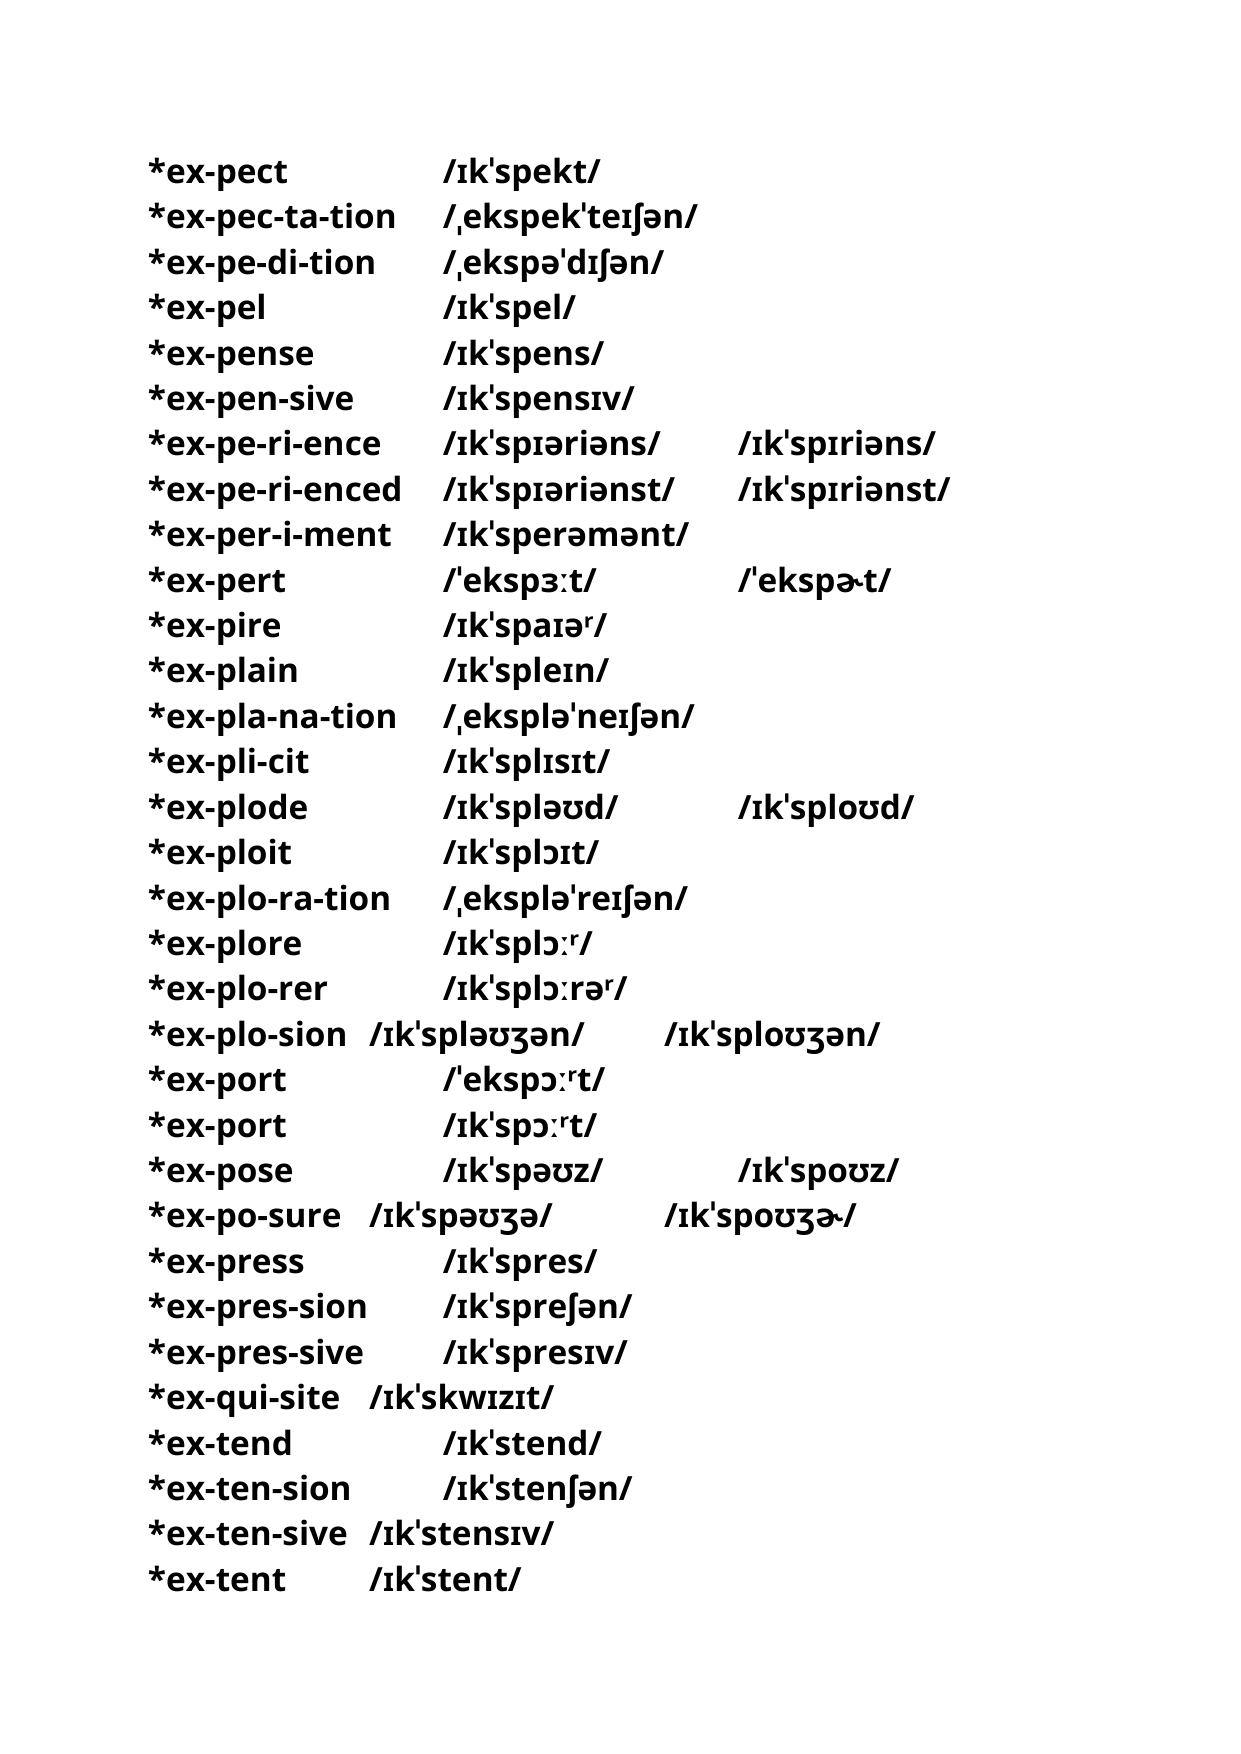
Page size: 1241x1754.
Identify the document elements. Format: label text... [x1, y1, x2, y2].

text *ex-plain /ɪkˈspleɪn/ [148, 647, 1093, 693]
text *ex-ten-sion /ɪkˈstenʃən/ [148, 1465, 1093, 1510]
text *ex-plore /ɪkˈsplɔːʳ/ [148, 920, 1093, 965]
text *ex-pose /ɪkˈspəʊz/ /ɪkˈspoʊz/ [148, 1147, 1093, 1192]
text *ex-pe-ri-enced /ɪkˈspɪəriənst/ /ɪkˈspɪriənst/ [148, 466, 1093, 511]
text *ex-port /ɪkˈspɔːʳt/ [148, 1101, 1093, 1147]
text *ex-pect /ɪkˈspekt/ [148, 148, 1093, 193]
text *ex-pe-di-tion /ˌekspəˈdɪʃən/ [148, 238, 1093, 284]
text *ex-port /ˈekspɔːʳt/ [148, 1056, 1093, 1101]
text *ex-ten-sive /ɪkˈstensɪv/ [148, 1510, 1093, 1556]
text *ex-pla-na-tion /ˌekspləˈneɪʃən/ [148, 693, 1093, 738]
text *ex-pert /ˈekspɜːt/ /ˈekspɚt/ [148, 556, 1093, 602]
text *ex-plo-sion /ɪkˈspləʊʒən/ /ɪkˈsploʊʒən/ [148, 1011, 1093, 1056]
text *ex-pen-sive /ɪkˈspensɪv/ [148, 375, 1093, 420]
text *ex-tent /ɪkˈstent/ [148, 1556, 1093, 1601]
text *ex-pel /ɪkˈspel/ [148, 284, 1093, 329]
text *ex-pire /ɪkˈspaɪəʳ/ [148, 602, 1093, 647]
text *ex-pense /ɪkˈspens/ [148, 329, 1093, 375]
text *ex-pres-sion /ɪkˈspreʃən/ [148, 1283, 1093, 1328]
text *ex-press /ɪkˈspres/ [148, 1238, 1093, 1283]
text *ex-ploit /ɪkˈsplɔɪt/ [148, 829, 1093, 874]
text *ex-plo-rer /ɪkˈsplɔːrəʳ/ [148, 965, 1093, 1011]
text *ex-pres-sive /ɪkˈspresɪv/ [148, 1328, 1093, 1374]
text *ex-pli-cit /ɪkˈsplɪsɪt/ [148, 738, 1093, 783]
text *ex-pec-ta-tion /ˌekspekˈteɪʃən/ [148, 193, 1093, 238]
text *ex-pe-ri-ence /ɪkˈspɪəriəns/ /ɪkˈspɪriəns/ [148, 420, 1093, 466]
text *ex-po-sure /ɪkˈspəʊʒə/ /ɪkˈspoʊʒɚ/ [148, 1192, 1093, 1238]
text *ex-per-i-ment /ɪkˈsperəmənt/ [148, 511, 1093, 556]
text *ex-qui-site /ɪkˈskwɪzɪt/ [148, 1374, 1093, 1419]
text *ex-plode /ɪkˈspləʊd/ /ɪkˈsploʊd/ [148, 783, 1093, 829]
text *ex-tend /ɪkˈstend/ [148, 1419, 1093, 1465]
text *ex-plo-ra-tion /ˌekspləˈreɪʃən/ [148, 874, 1093, 920]
